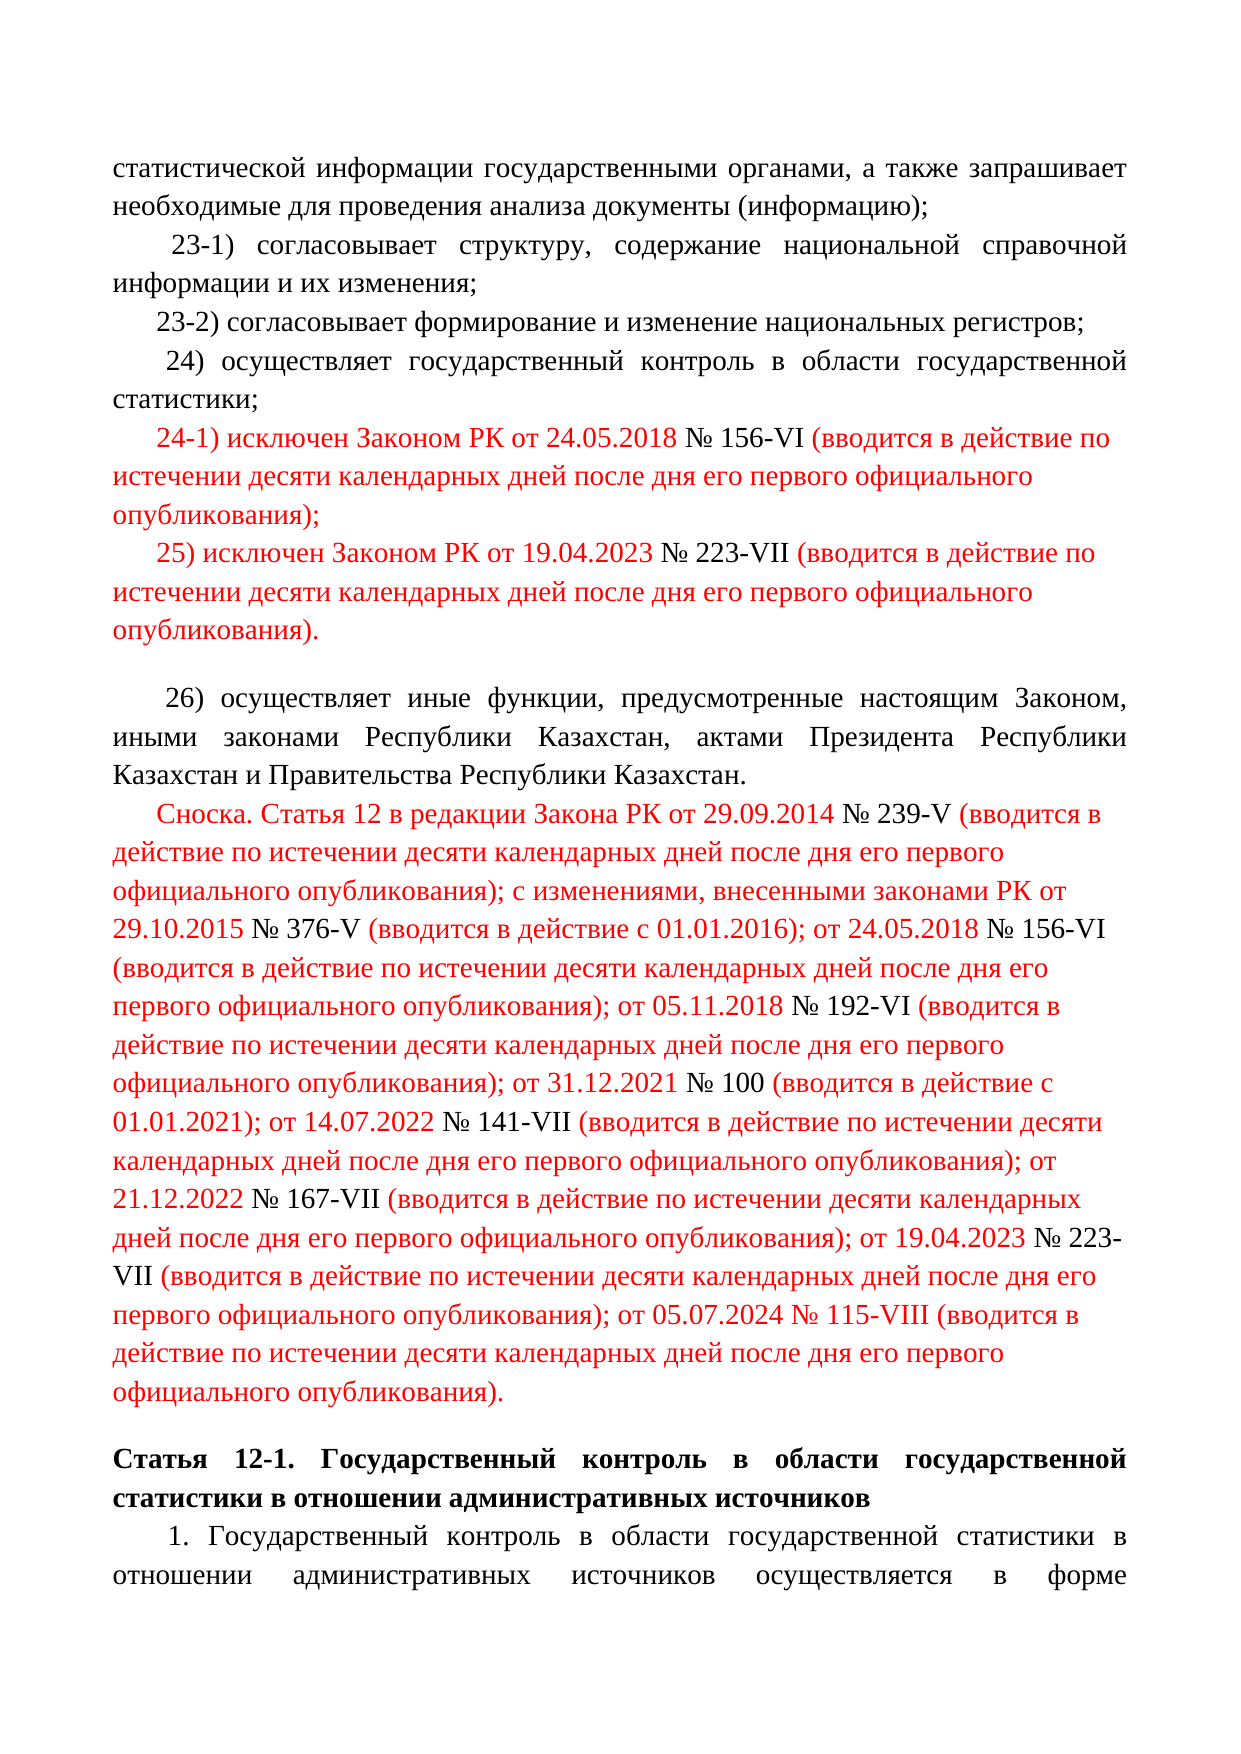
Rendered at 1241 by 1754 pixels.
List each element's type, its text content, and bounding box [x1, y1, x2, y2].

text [112, 150, 1128, 222]
text Сноска. Статья 12 в редакции Закона РК от 29.09.2014 № 239-V (вводится в действие по истечении десяти календарных дней после дня его первого официального опубликования); с изменениями, внесенными законами РК от 29.10.2015 № 376-V (вводится в действие с 01.01.2016); от 24.05.2018 № 156-VI (вводится в действие по истечении десяти календарных дней после дня его первого официального опубликования); от 05.11.2018 № 192-VI (вводится в действие по истечении десяти календарных дней после дня его первого официального опубликования); от 31.12.2021 № 100 (вводится в действие с 01.01.2021); от 14.07.2022 № 141-VII (вводится в действие по истечении десяти календарных дней после дня его первого официального опубликования); от 21.12.2022 № 167-VII (вводится в действие по истечении десяти календарных дней после дня его первого официального опубликования); от 19.04.2023 № 223-VII (вводится в действие по истечении десяти календарных дней после дня его первого официального опубликования); от 05.07.2024 № 115-VIII (вводится в действие по истечении десяти календарных дней после дня его первого официального опубликования). [112, 796, 1128, 1438]
text 26) осуществляет иные функции, предусмотренные настоящим Законом, иными законами Республики Казахстан, актами Президента Республики Казахстан и Правительства Республики Казахстан. [112, 680, 1128, 791]
text Статья 12-1. Государственный контроль в области государственной статистики в отношении административных источников [112, 1441, 1128, 1513]
text 23-1) согласовывает структуру, содержание национальной справочной информации и их изменения; [112, 227, 1128, 299]
text 24) осуществляет государственный контроль в области государственной статистики; [112, 343, 1128, 415]
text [112, 1518, 1128, 1591]
text 23-2) согласовывает формирование и изменение национальных регистров; [112, 304, 1128, 338]
text 24-1) исключен Законом РК от 24.05.2018 № 156-VI (вводится в действие по истечении десяти календарных дней после дня его первого официального опубликования); 25) исключен Законом РК от 19.04.2023 № 223-VII (вводится в действие по истечении десяти календарных дней после дня его первого официального опубликования). [112, 420, 1128, 676]
